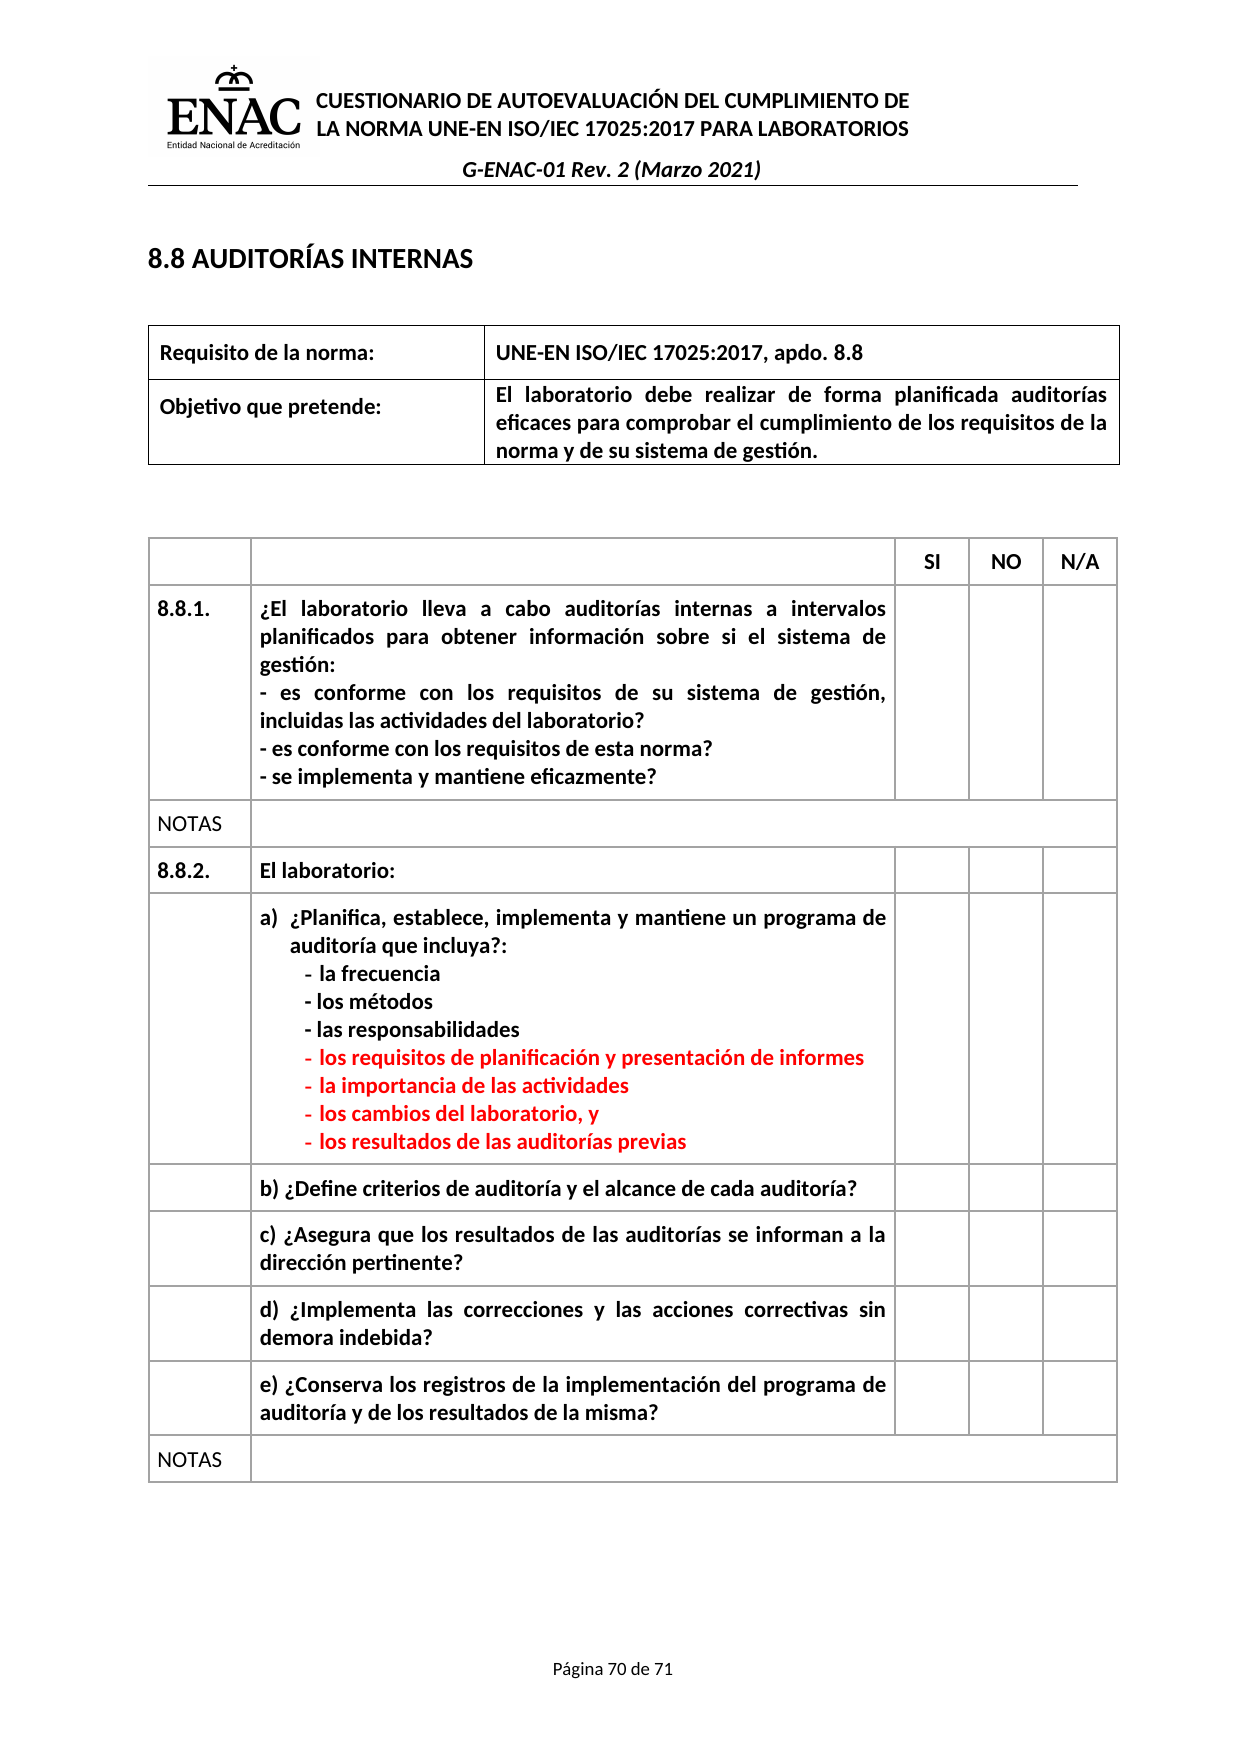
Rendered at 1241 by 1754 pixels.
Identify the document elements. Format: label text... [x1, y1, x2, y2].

table_cell [150, 1165, 250, 1210]
table_cell 8.8.2. [150, 848, 250, 892]
table_cell [150, 1212, 250, 1285]
table_cell El laboratorio: [252, 848, 894, 892]
table_cell b) ¿Define criterios de auditoría y el alcance de cada auditoría? [252, 1165, 894, 1210]
table_cell [896, 848, 968, 892]
table_cell Objetivo que pretende: [149, 380, 484, 464]
table_cell [896, 894, 968, 1163]
table_cell [896, 1287, 968, 1359]
table_cell 8.8.1. [150, 586, 250, 799]
table_cell [1044, 894, 1116, 1163]
table_cell [1044, 1165, 1116, 1210]
table_cell [1044, 586, 1116, 799]
table_cell [970, 1362, 1042, 1434]
table_header Requisito de la norma: [149, 326, 484, 379]
table_header N/A [1044, 539, 1116, 584]
table_cell [252, 1436, 1116, 1481]
table_cell El laboratorio debe realizar de forma planificada auditorías eficaces para comprobar el cumplimiento de los requisitos de la norma y de su sistema de gestión. [485, 380, 1119, 464]
table_cell [896, 1212, 968, 1285]
subtitle 8.8 AUDITORÍAS INTERNAS [148, 240, 1078, 275]
table_cell [970, 586, 1042, 799]
table_cell [150, 1362, 250, 1434]
table_header NO [970, 539, 1042, 584]
table_cell [150, 1287, 250, 1359]
table_cell [970, 848, 1042, 892]
table_cell [970, 1287, 1042, 1359]
picture [147, 56, 321, 157]
table_cell c) ¿Asegura que los resultados de las auditorías se informan a la dirección pertinente? [252, 1212, 894, 1285]
table_cell [252, 801, 1116, 846]
table_header [150, 539, 250, 584]
table_cell [896, 1165, 968, 1210]
table_cell [896, 586, 968, 799]
table_cell [1044, 848, 1116, 892]
table_cell [150, 894, 250, 1163]
table_cell ¿Planifica, establece, implementa y mantiene un programa de auditoría que incluya?: la frecuencia - los métodos - las responsabilidades los requisitos de planificación y presentación de informes la importancia de las actividades los cambios del laboratorio, y los resultados de las auditorías previas [252, 894, 894, 1163]
table_cell [896, 1362, 968, 1434]
table_header [252, 539, 894, 584]
table_cell [970, 894, 1042, 1163]
table_header SI [896, 539, 968, 584]
table_cell e) ¿Conserva los registros de la implementación del programa de auditoría y de los resultados de la misma? [252, 1362, 894, 1434]
table_cell NOTAS [150, 1436, 250, 1481]
table_cell NOTAS [150, 801, 250, 846]
table_cell d) ¿Implementa las correcciones y las acciones correctivas sin demora indebida? [252, 1287, 894, 1359]
table_cell [1044, 1287, 1116, 1359]
table_cell [1044, 1362, 1116, 1434]
table_cell [970, 1212, 1042, 1285]
table_cell ¿El laboratorio lleva a cabo auditorías internas a intervalos planificados para obtener información sobre si el sistema de gestión: - es conforme con los requisitos de su sistema de gestión, incluidas las actividades del laboratorio? - es conforme con los requisitos de esta norma? - se implementa y mantiene eficazmente? [252, 586, 894, 799]
table_header UNE-EN ISO/IEC 17025:2017, apdo. 8.8 [485, 326, 1119, 379]
table_cell [1044, 1212, 1116, 1285]
table_cell [970, 1165, 1042, 1210]
